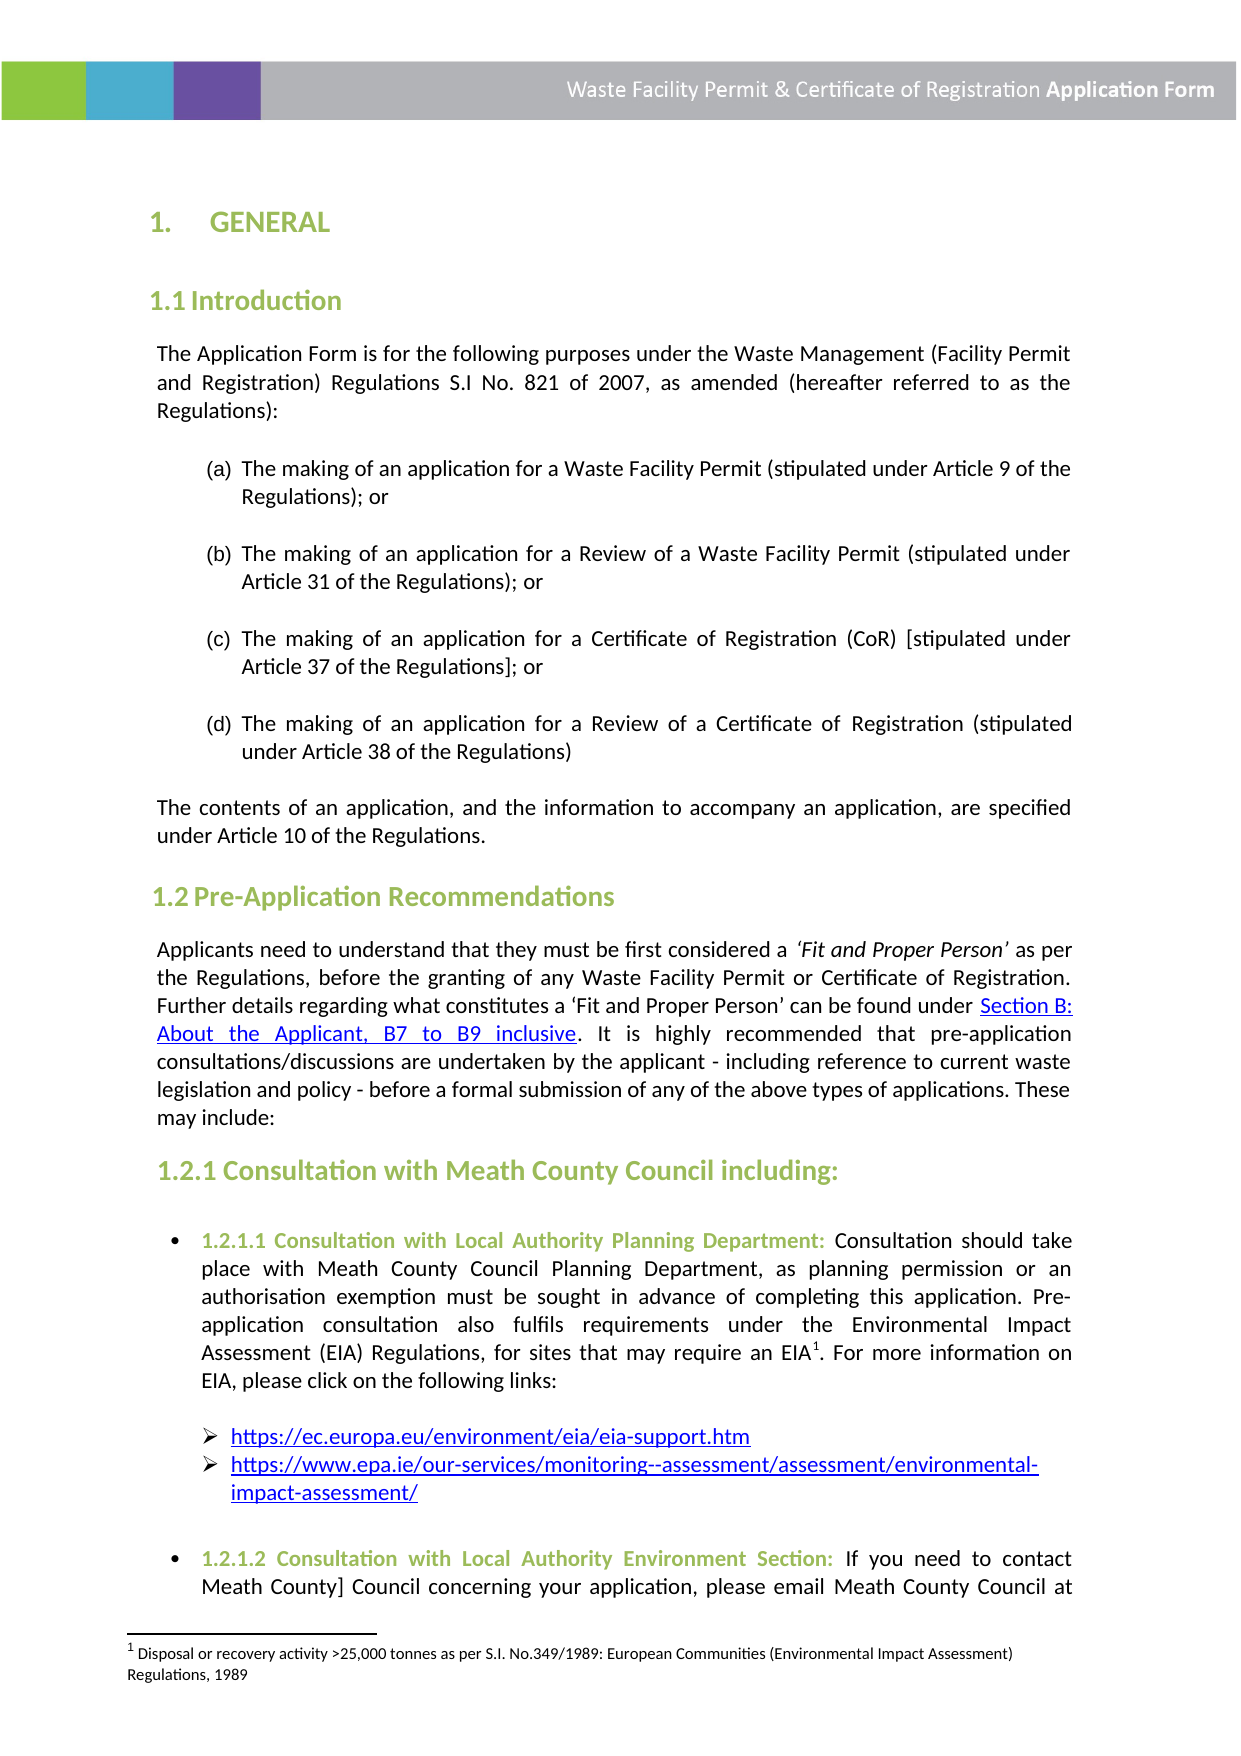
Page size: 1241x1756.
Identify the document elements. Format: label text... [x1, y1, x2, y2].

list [171, 1544, 1073, 1601]
list The making of an application for a Waste Facility Permit (stipulated under Article 9 of the Regulations); or [206, 454, 1073, 511]
subtitle Introduction [148, 282, 1123, 318]
subtitle GENERAL [148, 202, 1123, 241]
picture [0, 38, 1236, 136]
text 1.2.1 Consultation with Meath County Council including: [157, 1152, 1073, 1188]
text The contents of an application, and the information to accompany an application, are specified under Article 10 of the Regulations. [157, 793, 1073, 849]
list 1.2.1.1 Consultation with Local Authority Planning Department: Consultation should take place with Meath County Council Planning Department, as planning permission or an authorisation exemption must be sought in advance of completing this application. Pre-application consultation also fulfils requirements under the Environmental Impact Assessment (EIA) Regulations, for sites that may require an EIA. For more information on EIA, please click on the following links: [171, 1226, 1073, 1394]
list The making of an application for a Review of a Certificate of Registration (stipulated under Article 38 of the Regulations) [206, 709, 1073, 766]
text Applicants need to understand that they must be first considered a ‘Fit and Proper Person’ as per the Regulations, before the granting of any Waste Facility Permit or Certificate of Registration. Further details regarding what constitutes a ‘Fit and Proper Person’ can be found under Section B: About the Applicant, B7 to B9 inclusive. It is highly recommended that pre-application consultations/discussions are undertaken by the applicant - including reference to current waste legislation and policy - before a formal submission of any of the above types of applications. These may include: [157, 935, 1073, 1131]
list https://www.epa.ie/our-services/monitoring--assessment/assessment/environmental-impact-assessment/ [201, 1450, 1073, 1506]
list https://ec.europa.eu/environment/eia/eia-support.htm [201, 1422, 1073, 1450]
text The Application Form is for the following purposes under the Waste Management (Facility Permit and Registration) Regulations S.I No. 821 of 2007, as amended (hereafter referred to as the Regulations): [157, 339, 1073, 424]
list The making of an application for a Certificate of Registration (CoR) [stipulated under Article 37 of the Regulations]; or [206, 624, 1073, 680]
list The making of an application for a Review of a Waste Facility Permit (stipulated under Article 31 of the Regulations); or [206, 539, 1073, 595]
subtitle Pre-Application Recommendations [151, 878, 1123, 913]
